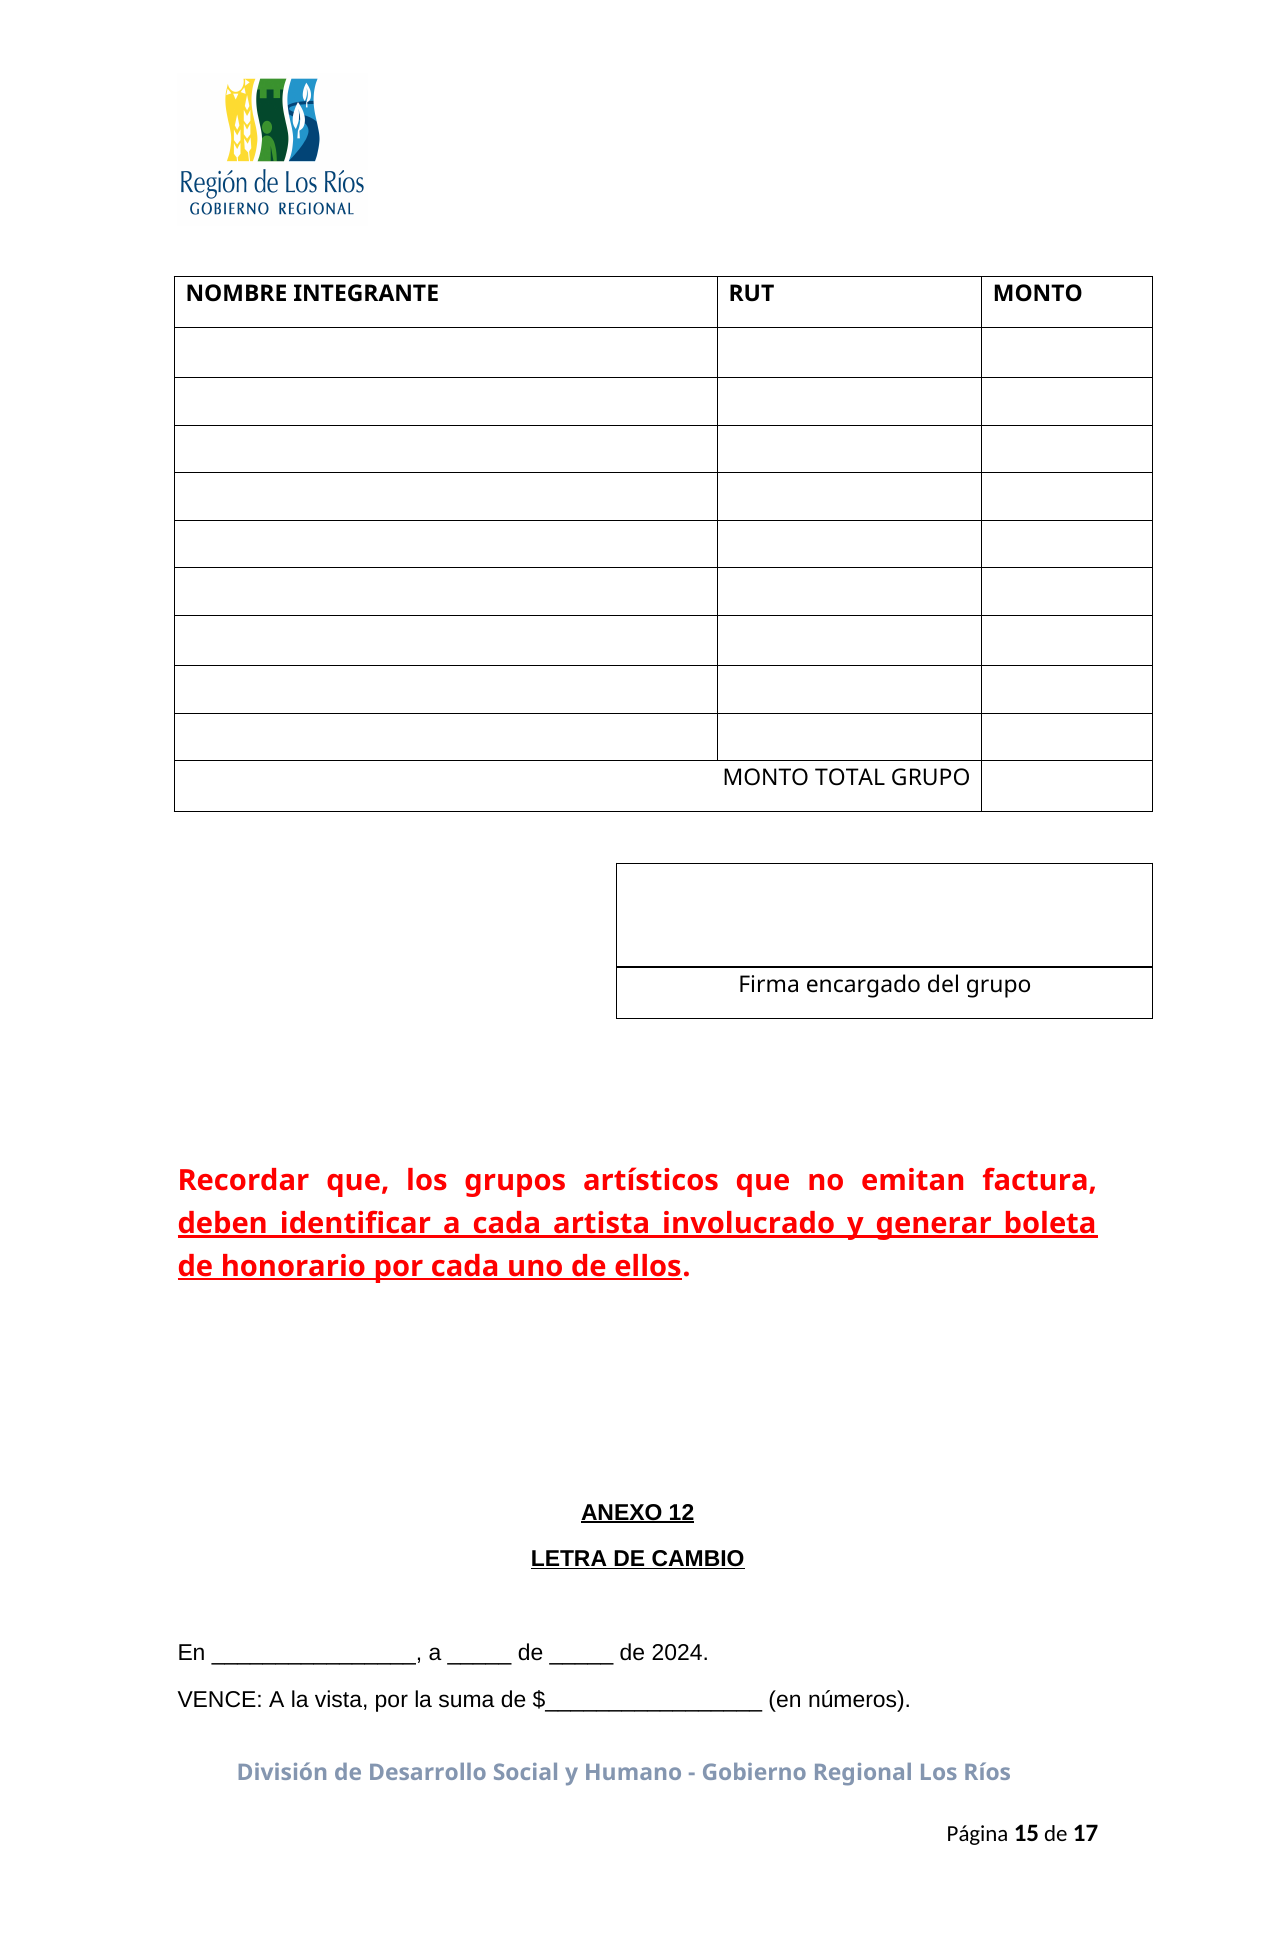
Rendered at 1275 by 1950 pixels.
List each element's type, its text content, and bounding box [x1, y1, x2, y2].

table_cell [718, 378, 981, 425]
table_cell [718, 328, 981, 377]
table_cell [175, 378, 717, 425]
table_cell [718, 521, 981, 567]
table_header RUT [718, 277, 981, 327]
table_cell [175, 426, 717, 472]
table_header NOMBRE INTEGRANTE [175, 277, 717, 327]
text ANEXO 12 [177, 1498, 1098, 1525]
text Recordar que, los grupos artísticos que no emitan factura, deben identificar a cada artista involucrado y generar boleta de honorario por cada uno de ellos. [177, 1236, 1098, 1284]
table_cell [982, 521, 1152, 567]
table_cell [982, 426, 1152, 472]
table_cell [718, 666, 981, 712]
table_cell [175, 714, 717, 760]
text Recordar que, los grupos artísticos que no emitan factura, deben identificar a cada artista involucrado y generar boleta de honorario por cada uno de ellos. [177, 1159, 1098, 1235]
picture [177, 73, 368, 226]
table_cell [982, 328, 1152, 377]
text VENCE: A la vista, por la suma de $_________________ (en números). [177, 1686, 1098, 1712]
table_header MONTO [982, 277, 1152, 327]
table_cell [982, 378, 1152, 425]
table_cell [718, 473, 981, 520]
text LETRA DE CAMBIO [177, 1545, 1098, 1572]
table_cell [982, 568, 1152, 615]
table_cell [982, 473, 1152, 520]
table_header [617, 864, 1152, 966]
table_cell [718, 714, 981, 760]
table_cell [982, 616, 1152, 665]
table_cell [982, 714, 1152, 760]
table_cell [718, 616, 981, 665]
table_cell [175, 568, 717, 615]
table_cell [982, 666, 1152, 712]
table_cell Firma encargado del grupo [617, 968, 1152, 1017]
table_cell [175, 473, 717, 520]
text En ________________, a _____ de _____ de 2024. [177, 1639, 1098, 1666]
table_cell [982, 761, 1152, 811]
table_cell MONTO TOTAL GRUPO [175, 761, 981, 811]
table_cell [175, 328, 717, 377]
table_cell [718, 568, 981, 615]
table_cell [175, 666, 717, 712]
table_cell [175, 521, 717, 567]
table_cell [175, 616, 717, 665]
table_cell [718, 426, 981, 472]
